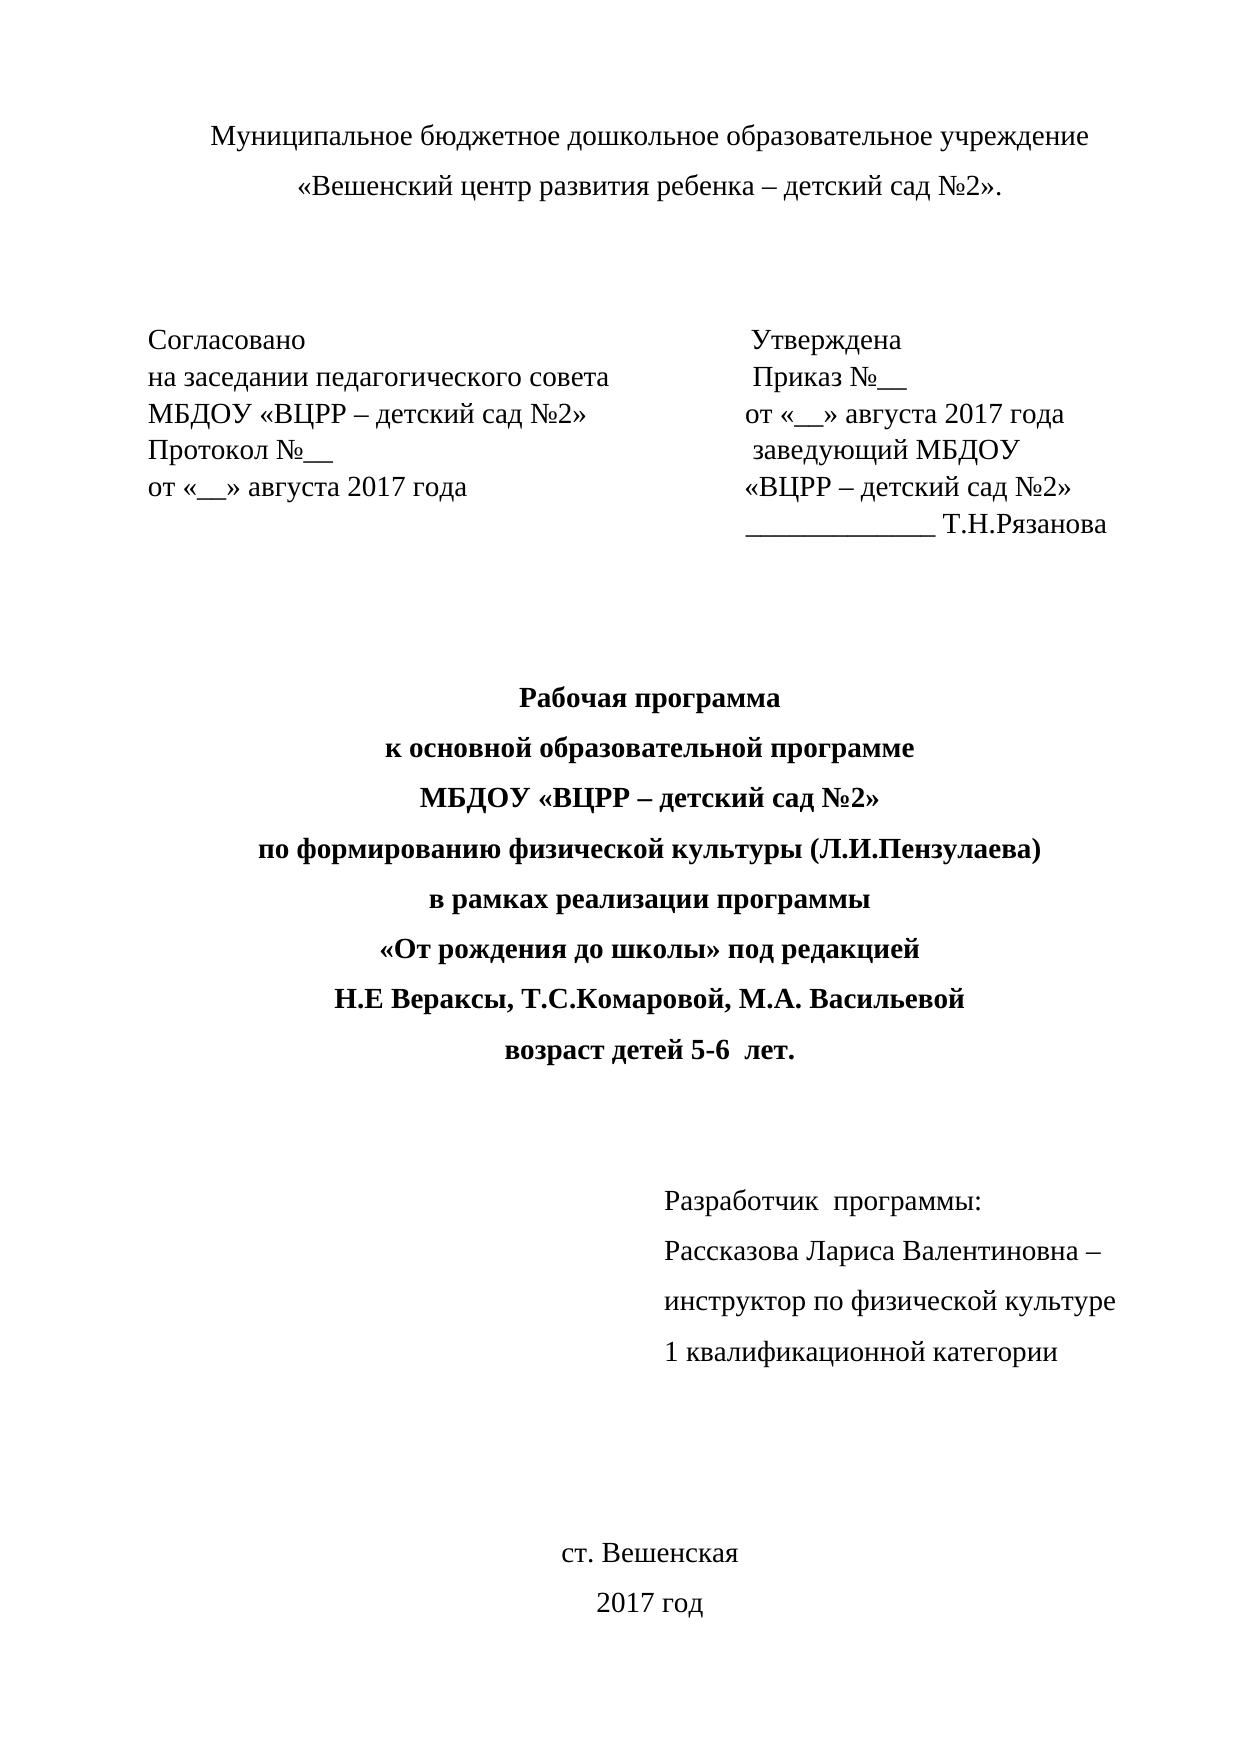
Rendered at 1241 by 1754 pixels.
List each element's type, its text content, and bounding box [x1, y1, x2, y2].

text Н.Е Вераксы, Т.С.Комаровой, М.А. Васильевой [148, 982, 1152, 1015]
text на заседании педагогического совета Приказ №__ [148, 359, 1152, 393]
text МБДОУ «ВЦРР – детский сад №2» [148, 780, 1152, 814]
text ст. Вешенская [148, 1535, 1152, 1569]
text инструктор по физической культуре [590, 1283, 1152, 1317]
text к основной образовательной программе [148, 730, 1152, 764]
text Рабочая программа [148, 680, 1152, 713]
text возраст детей 5-6 лет. [148, 1032, 1152, 1066]
text Протокол №__ заведующий МБДОУ [148, 432, 1152, 466]
text в рамках реализации программы [148, 881, 1152, 914]
text Рассказова Лариса Валентиновна – [664, 1233, 1152, 1267]
text МБДОУ «ВЦРР – детский сад №2» от «__» августа 2017 года [148, 396, 1152, 429]
text Муниципальное бюджетное дошкольное образовательное учреждение «Вешенский центр развития ребенка – детский сад №2». [148, 118, 1152, 202]
text Разработчик программы: [590, 1183, 1152, 1216]
text 2017 год [148, 1585, 1152, 1619]
text 1 квалификационной категории [590, 1334, 1152, 1367]
text по формированию физической культуры (Л.И.Пензулаева) [148, 831, 1152, 864]
text от «__» августа 2017 года «ВЦРР – детский сад №2» [148, 469, 1152, 503]
text «От рождения до школы» под редакцией [148, 931, 1152, 965]
text _____________ Т.Н.Рязанова [148, 506, 1152, 539]
text Согласовано Утверждена [148, 322, 1152, 356]
